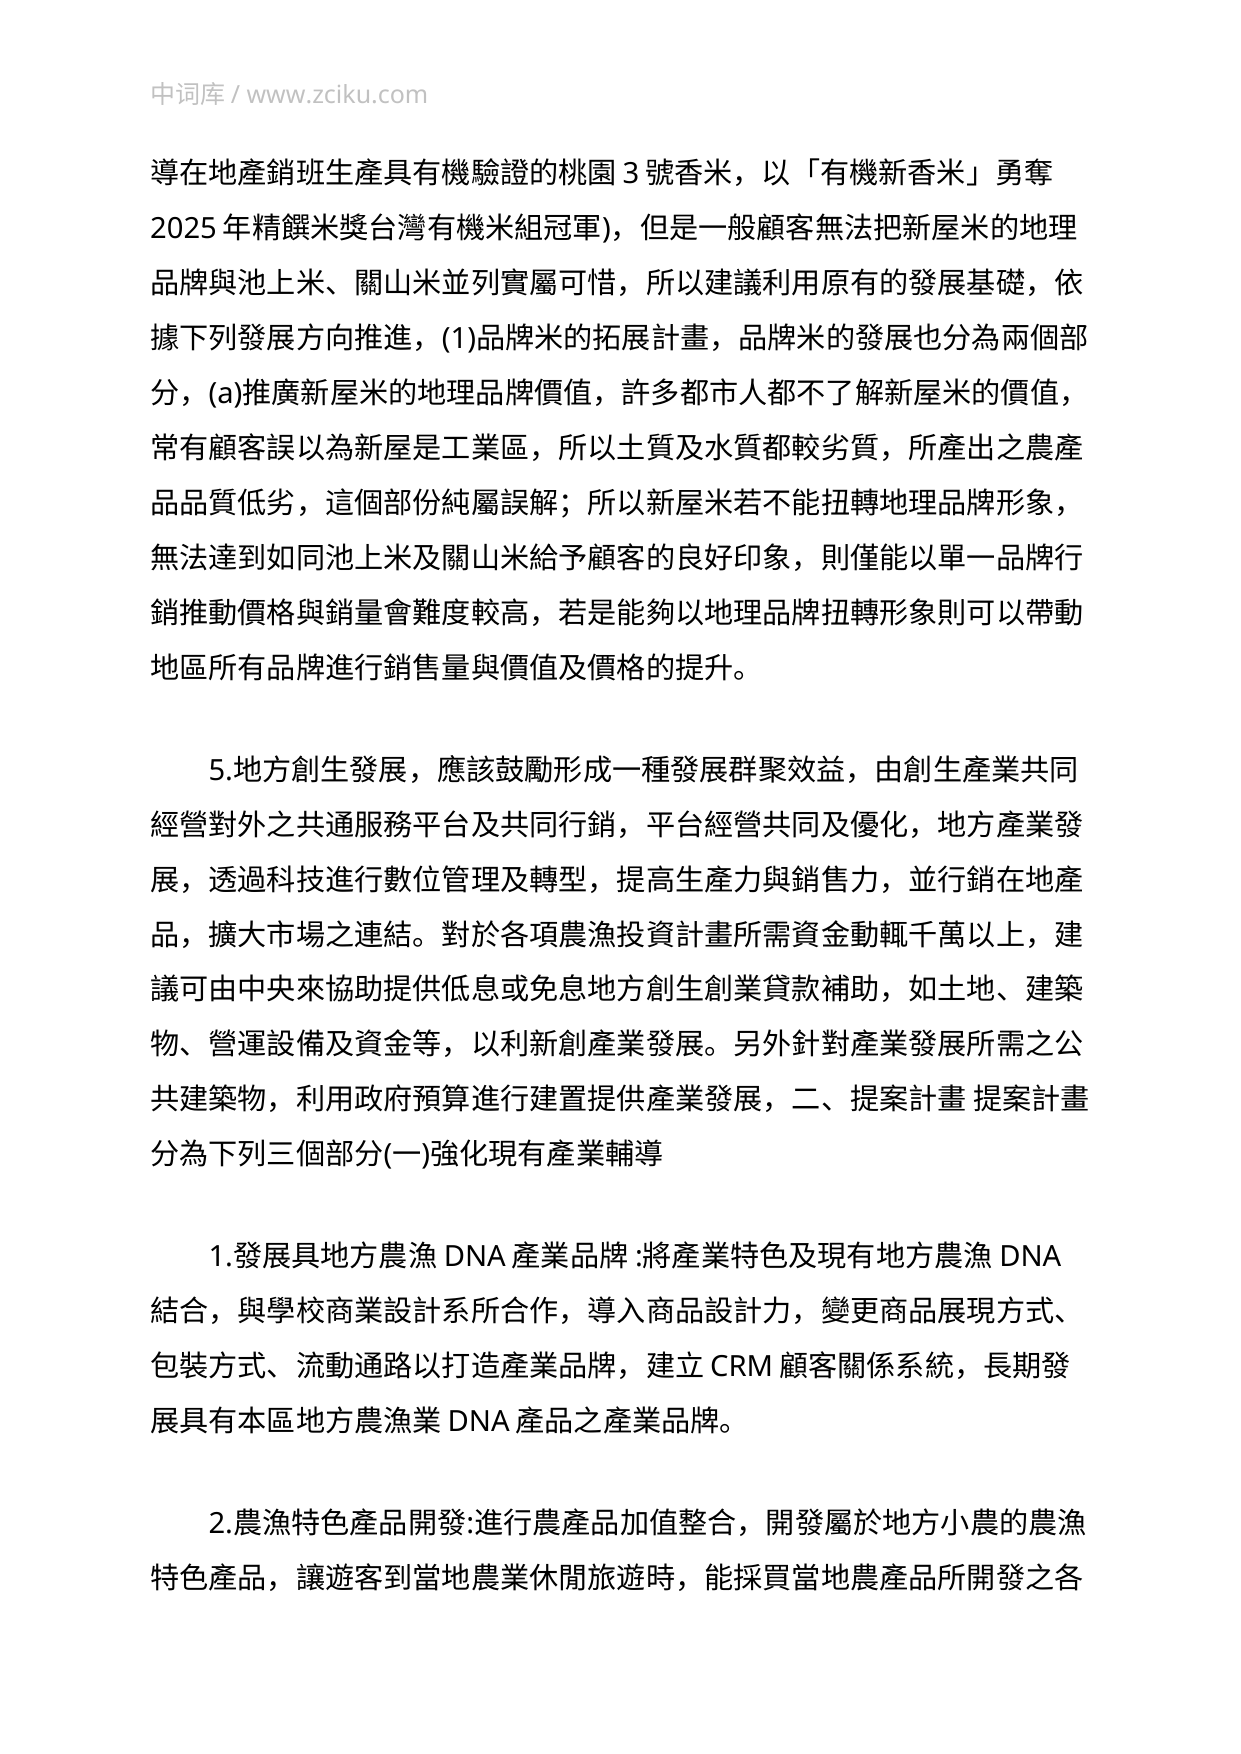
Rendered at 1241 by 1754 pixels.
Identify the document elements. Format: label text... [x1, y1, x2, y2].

text 5.地方創生發展，應該鼓勵形成一種發展群聚效益，由創生產業共同經營對外之共通服務平台及共同行銷，平台經營共同及優化，地方產業發展，透過科技進行數位管理及轉型，提高生產力與銷售力，並行銷在地產品，擴大市場之連結。對於各項農漁投資計畫所需資金動輒千萬以上，建議可由中央來協助提供低息或免息地方創生創業貸款補助，如土地、建築物、營運設備及資金等，以利新創產業發展。另外針對產業發展所需之公共建築物，利用政府預算進行建置提供產業發展，二、提案計畫 提案計畫分為下列三個部分(一)強化現有產業輔導 [150, 746, 1090, 1173]
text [150, 150, 1090, 687]
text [150, 1499, 1090, 1597]
text 1.發展具地方農漁 DNA產業品牌 :將產業特色及現有地方農漁 DNA結合，與學校商業設計系所合作，導入商品設計力，變更商品展現方式、包裝方式、流動通路以打造產業品牌，建立CRM顧客關係系統，長期發展具有本區地方農漁業DNA產品之產業品牌。 [150, 1233, 1090, 1440]
